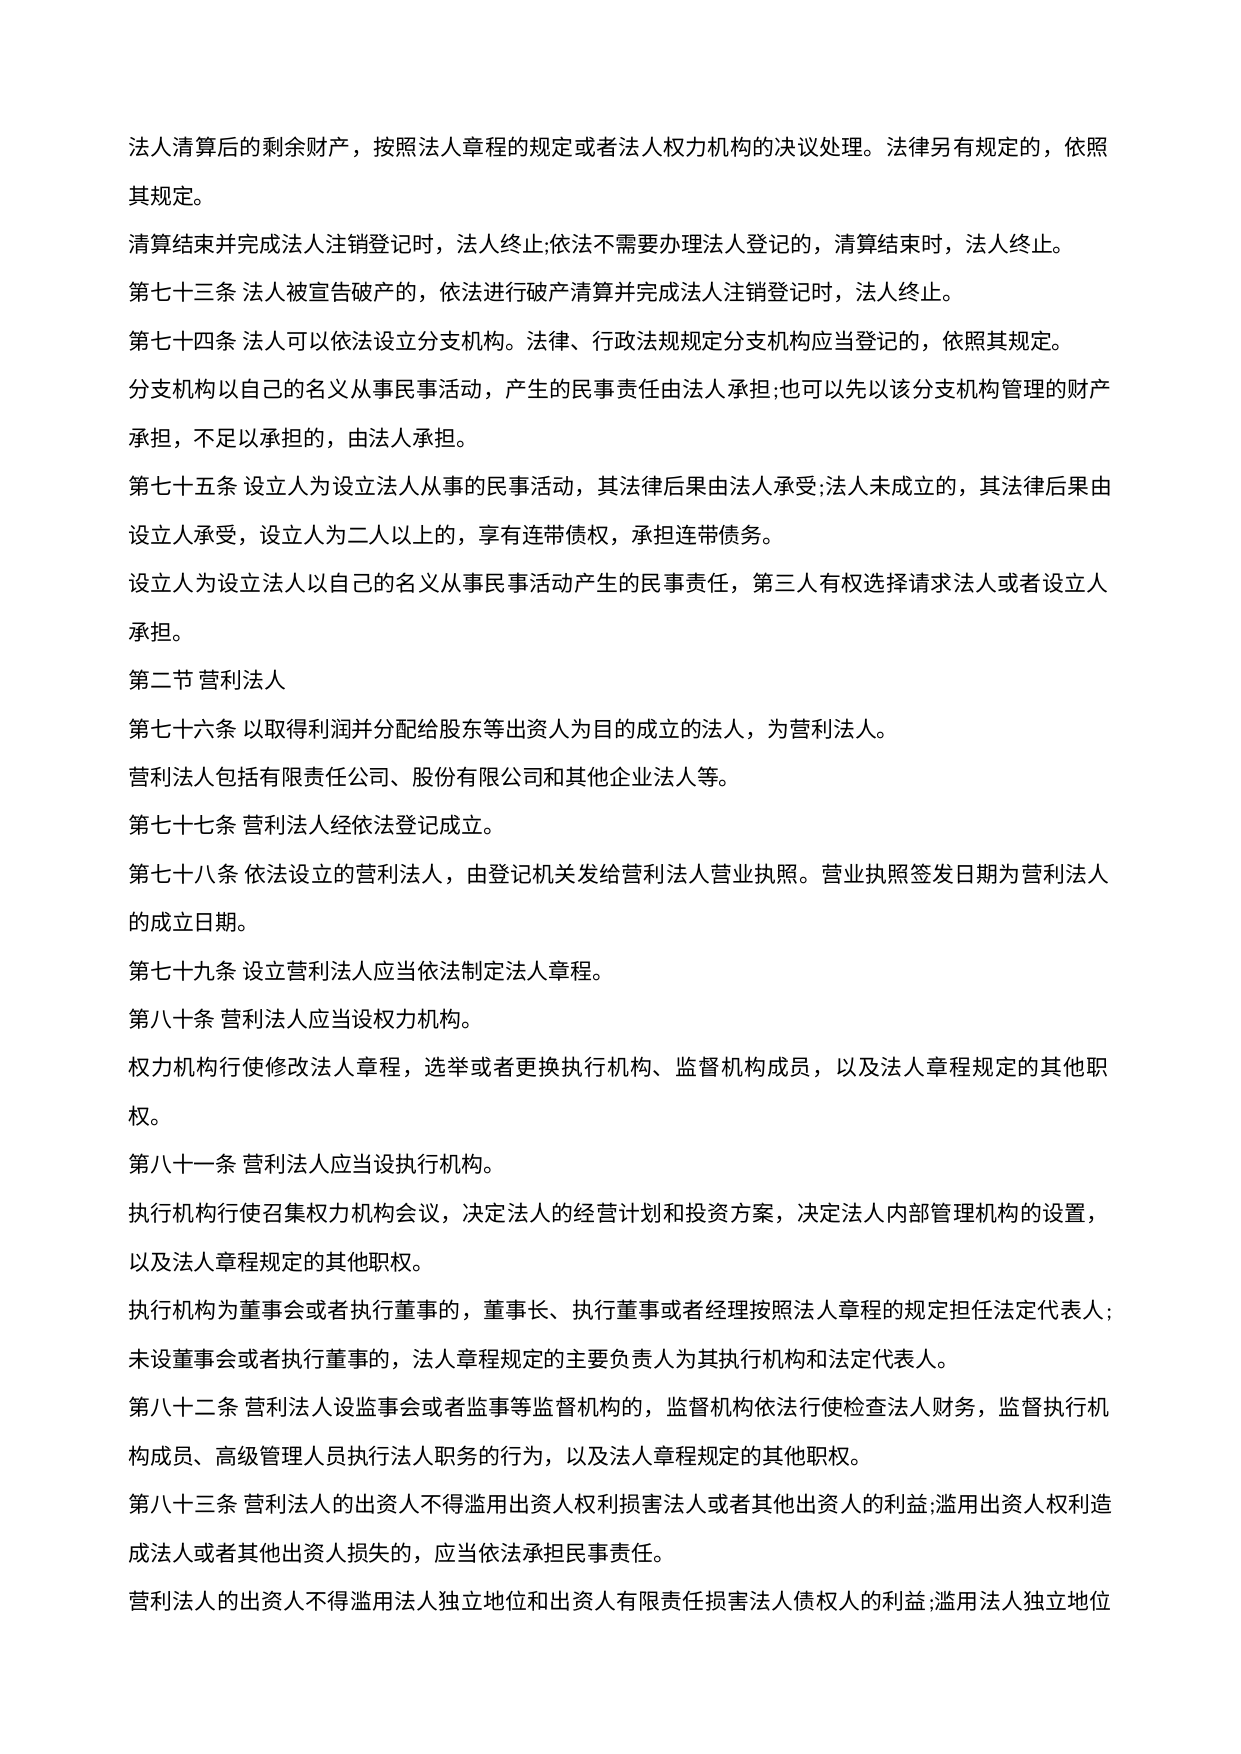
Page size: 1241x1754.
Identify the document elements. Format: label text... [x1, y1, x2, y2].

text 第八十条 营利法人应当设权力机构。 [128, 1002, 1112, 1034]
text 第八十三条 营利法人的出资人不得滥用出资人权利损害法人或者其他出资人的利益;滥用出资人权利造成法人或者其他出资人损失的，应当依法承担民事责任。 [128, 1487, 1112, 1568]
text 第七十七条 营利法人经依法登记成立。 [128, 808, 1112, 840]
text 第七十三条 法人被宣告破产的，依法进行破产清算并完成法人注销登记时，法人终止。 [128, 275, 1112, 307]
text 分支机构以自己的名义从事民事活动，产生的民事责任由法人承担;也可以先以该分支机构管理的财产承担，不足以承担的，由法人承担。 [128, 372, 1112, 453]
text 设立人为设立法人以自己的名义从事民事活动产生的民事责任，第三人有权选择请求法人或者设立人承担。 [128, 566, 1112, 647]
text 第八十一条 营利法人应当设执行机构。 [128, 1147, 1112, 1179]
text 营利法人包括有限责任公司、股份有限公司和其他企业法人等。 [128, 759, 1112, 792]
text 第七十八条 依法设立的营利法人，由登记机关发给营利法人营业执照。营业执照签发日期为营利法人的成立日期。 [128, 856, 1112, 937]
text 第二节 营利法人 [128, 663, 1112, 695]
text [128, 1584, 1112, 1616]
text 执行机构为董事会或者执行董事的，董事长、执行董事或者经理按照法人章程的规定担任法定代表人;未设董事会或者执行董事的，法人章程规定的主要负责人为其执行机构和法定代表人。 [128, 1292, 1112, 1374]
text 第八十二条 营利法人设监事会或者监事等监督机构的，监督机构依法行使检查法人财务，监督执行机构成员、高级管理人员执行法人职务的行为，以及法人章程规定的其他职权。 [128, 1389, 1112, 1471]
text 法人清算后的剩余财产，按照法人章程的规定或者法人权力机构的决议处理。法律另有规定的，依照其规定。 [128, 129, 1112, 211]
text 第七十九条 设立营利法人应当依法制定法人章程。 [128, 953, 1112, 986]
text 第七十五条 设立人为设立法人从事的民事活动，其法律后果由法人承受;法人未成立的，其法律后果由设立人承受，设立人为二人以上的，享有连带债权，承担连带债务。 [128, 469, 1112, 550]
text 第七十六条 以取得利润并分配给股东等出资人为目的成立的法人，为营利法人。 [128, 711, 1112, 744]
text 第七十四条 法人可以依法设立分支机构。法律、行政法规规定分支机构应当登记的，依照其规定。 [128, 323, 1112, 356]
text 清算结束并完成法人注销登记时，法人终止;依法不需要办理法人登记的，清算结束时，法人终止。 [128, 227, 1112, 259]
text 执行机构行使召集权力机构会议，决定法人的经营计划和投资方案，决定法人内部管理机构的设置，以及法人章程规定的其他职权。 [128, 1195, 1112, 1277]
text 权力机构行使修改法人章程，选举或者更换执行机构、监督机构成员，以及法人章程规定的其他职权。 [128, 1050, 1112, 1131]
